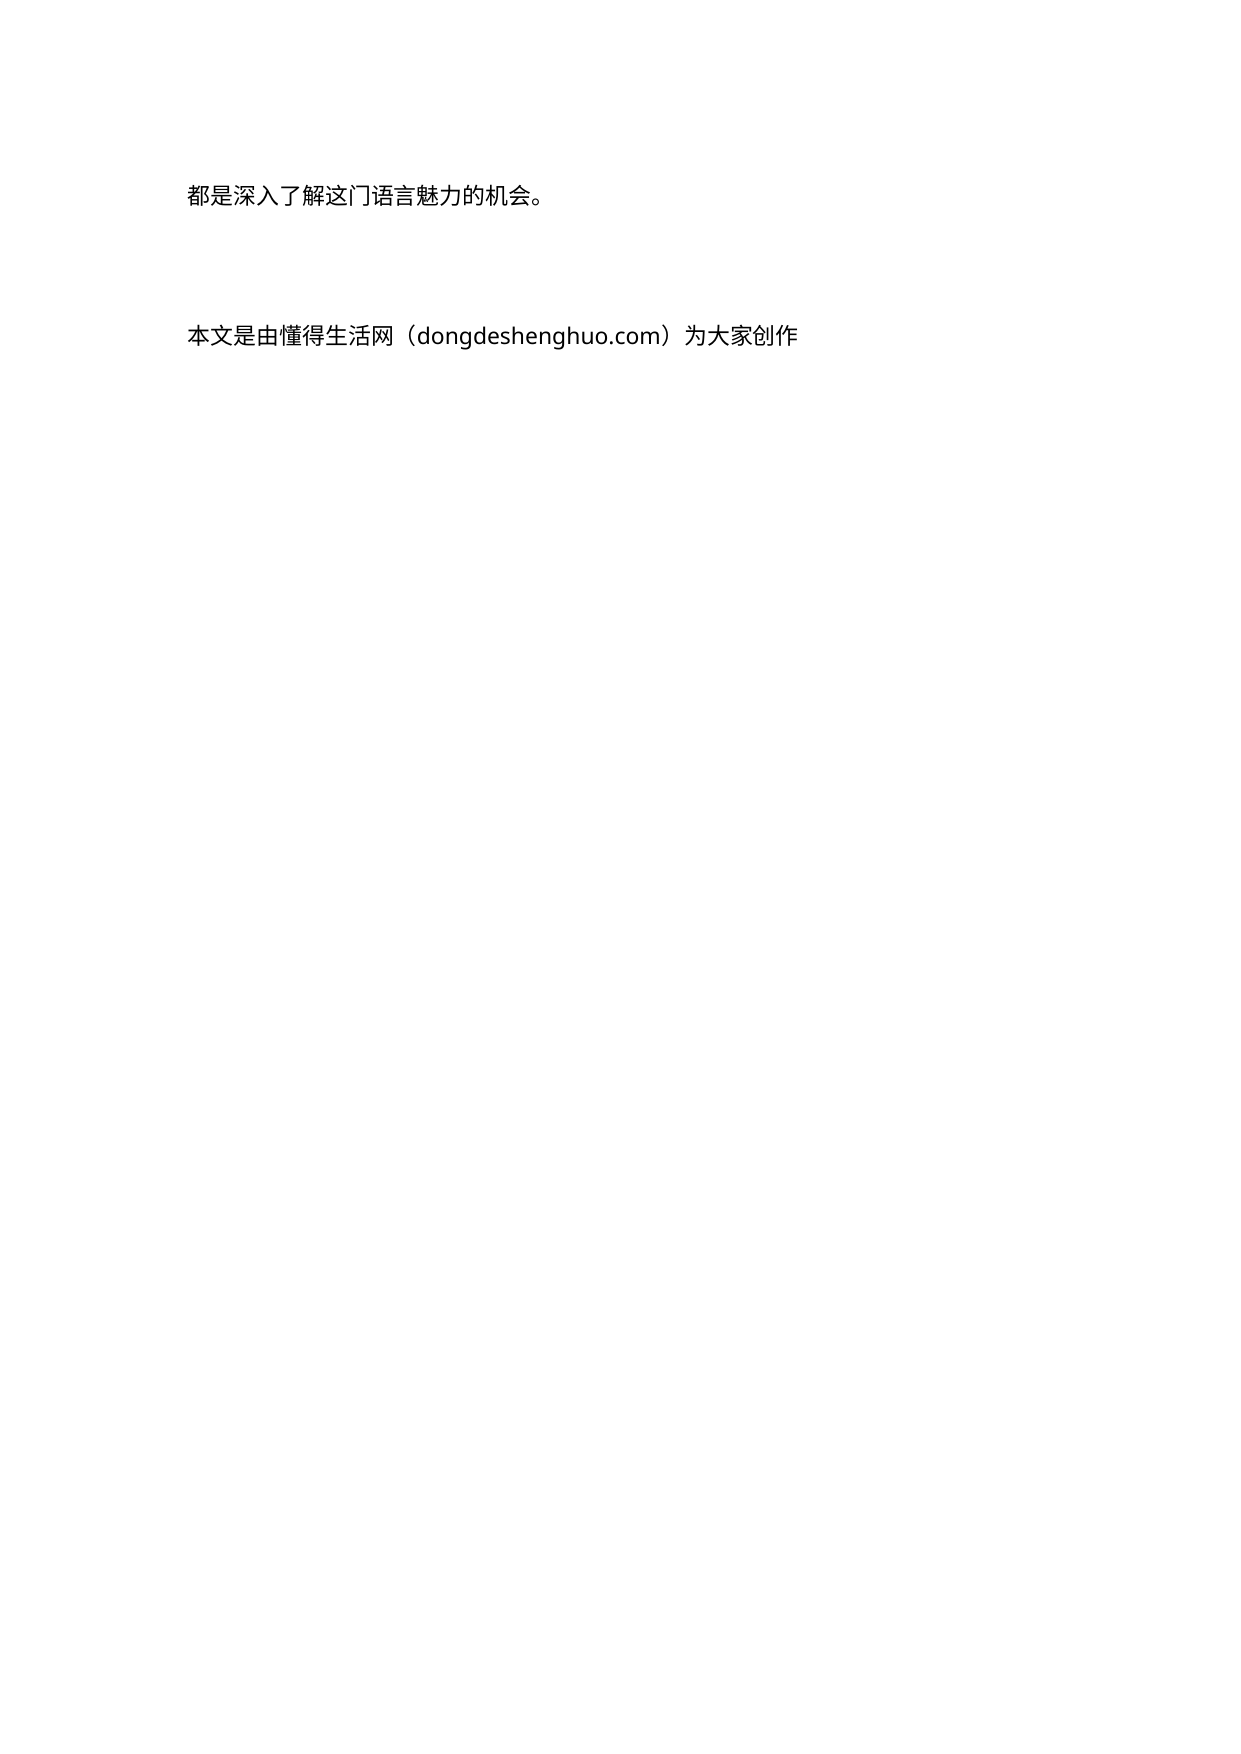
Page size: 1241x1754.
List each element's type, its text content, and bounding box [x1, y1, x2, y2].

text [187, 162, 1053, 227]
text 本文是由懂得生活网（dongdeshenghuo.com）为大家创作 [187, 302, 1053, 367]
